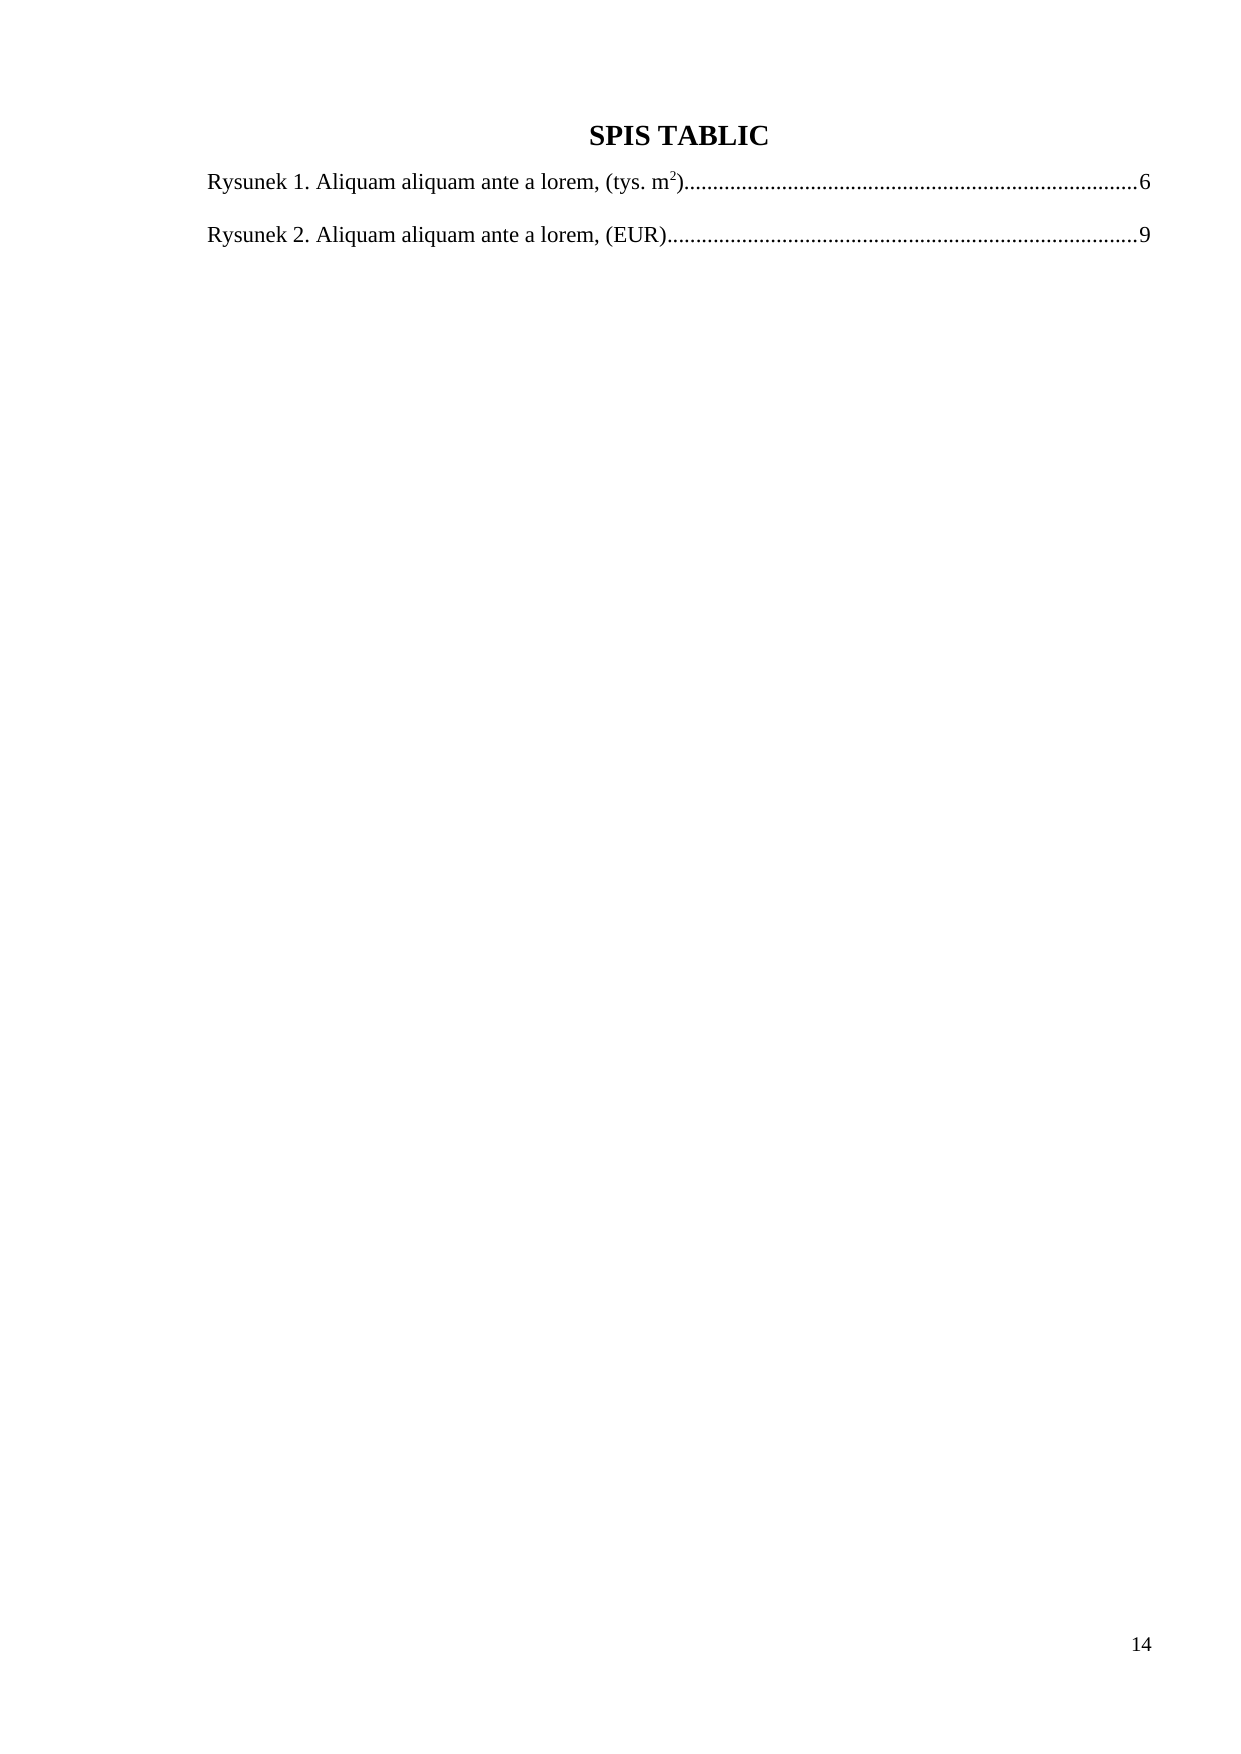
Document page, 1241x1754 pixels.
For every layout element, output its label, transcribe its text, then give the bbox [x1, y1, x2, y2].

text Rysunek 1. Aliquam aliquam ante a lorem, (tys. m2) 6 [207, 168, 1152, 195]
text SPIS TABLIC [207, 118, 1152, 152]
text Rysunek 2. Aliquam aliquam ante a lorem, (EUR) 9 [207, 221, 1152, 247]
